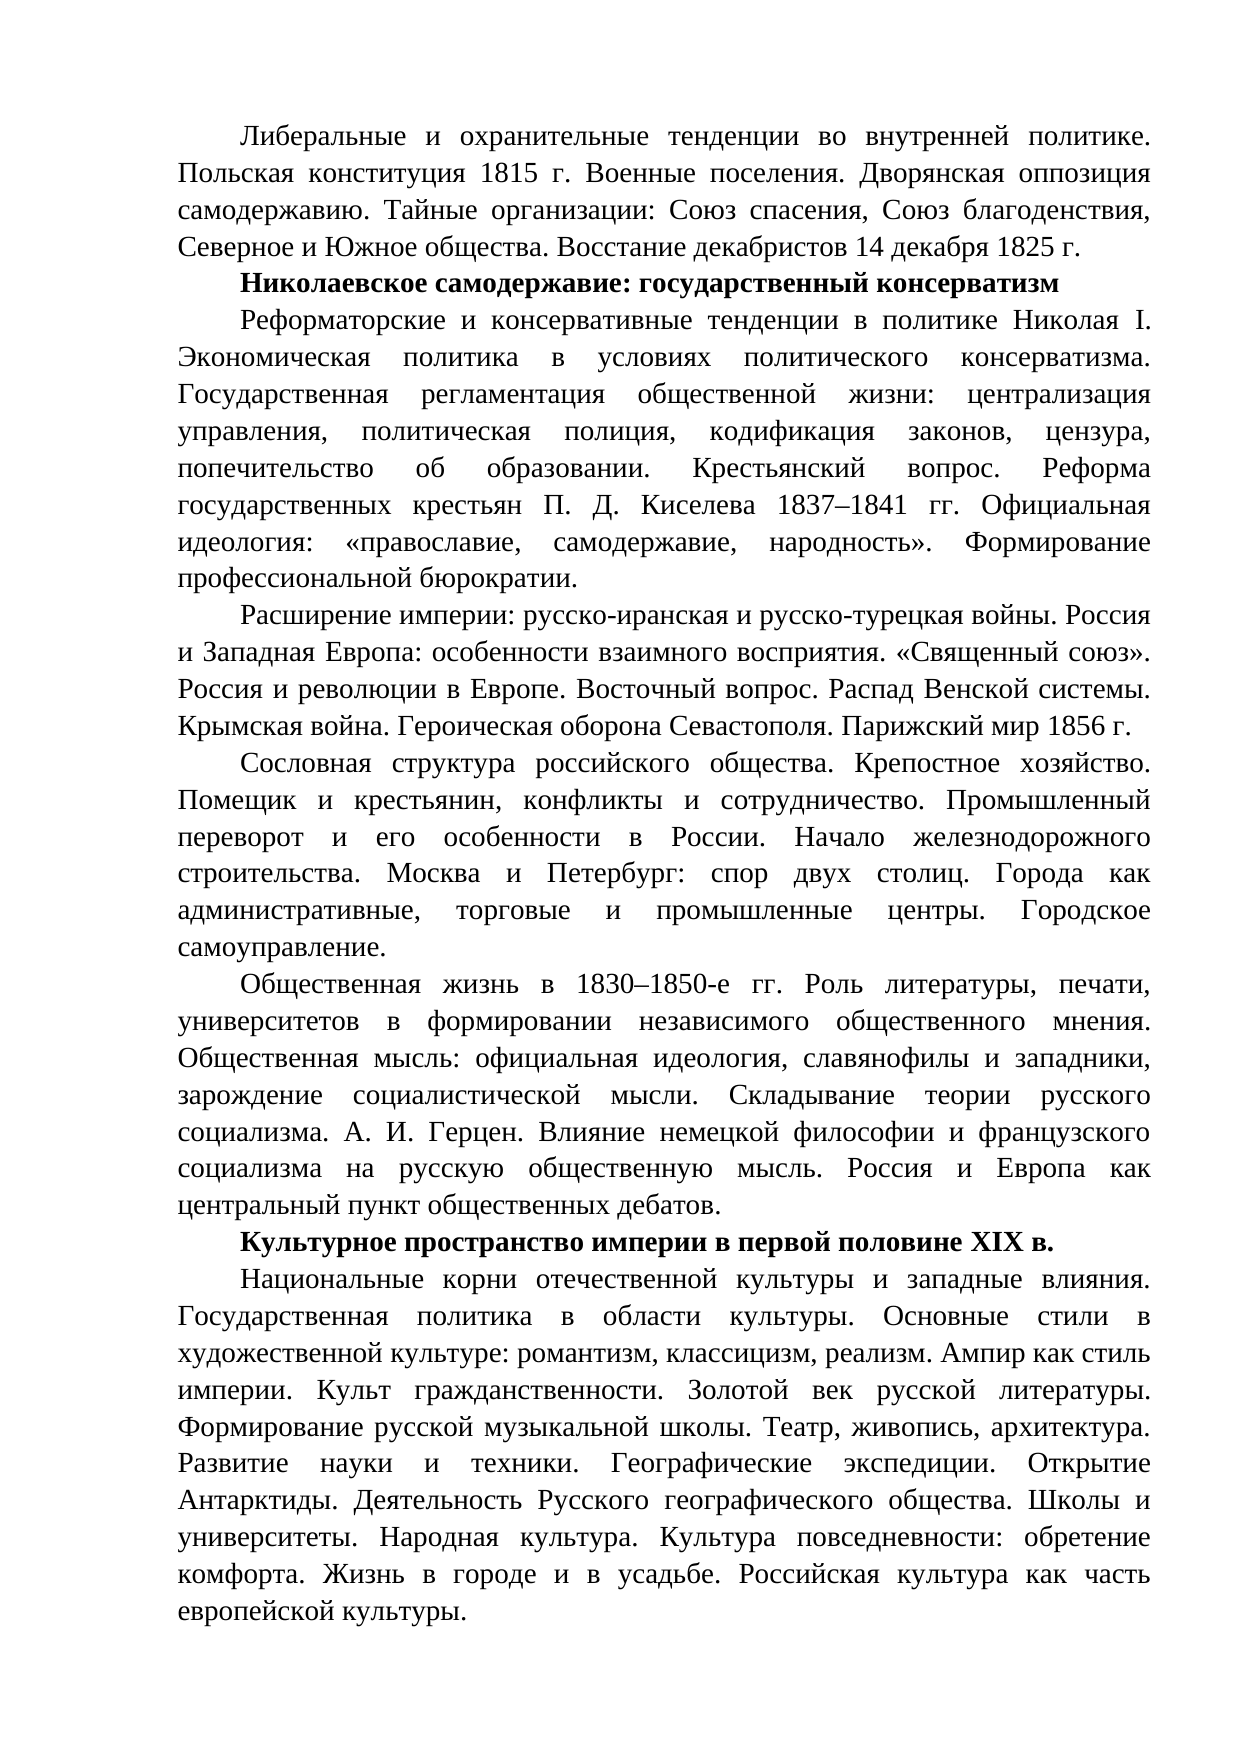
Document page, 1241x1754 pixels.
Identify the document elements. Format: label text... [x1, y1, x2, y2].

text Николаевское самодержавие: государственный консерватизм [177, 266, 1152, 299]
text Общественная жизнь в 1830–1850-е гг. Роль литературы, печати, университетов в формировании независимого общественного мнения. Общественная мысль: официальная идеология, славянофилы и западники, зарождение социалистической мысли. Складывание теории русского социализма. А. И. Герцен. Влияние немецкой философии и французского социализма на русскую общественную мысль. Россия и Европа как центральный пункт общественных дебатов. [177, 966, 1152, 1221]
text Сословная структура российского общества. Крепостное хозяйство. Помещик и крестьянин, конфликты и сотрудничество. Промышленный переворот и его особенности в России. Начало железнодорожного строительства. Москва и Петербург: спор двух столиц. Города как административные, торговые и промышленные центры. Городское самоуправление. [177, 745, 1152, 963]
text Либеральные и охранительные тенденции во внутренней политике. Польская конституция 1815 г. Военные поселения. Дворянская оппозиция самодержавию. Тайные организации: Союз спасения, Союз благоденствия, Северное и Южное общества. Восстание декабристов 14 декабря 1825 г. [177, 118, 1152, 262]
text Расширение империи: русско-иранская и русско-турецкая войны. Россия и Западная Европа: особенности взаимного восприятия. «Священный союз». Россия и революции в Европе. Восточный вопрос. Распад Венской системы. Крымская война. Героическая оборона Севастополя. Парижский мир 1856 г. [177, 597, 1152, 742]
text Реформаторские и консервативные тенденции в политике Николая I. Экономическая политика в условиях политического консерватизма. Государственная регламентация общественной жизни: централизация управления, политическая полиция, кодификация законов, цензура, попечительство об образовании. Крестьянский вопрос. Реформа государственных крестьян П. Д. Киселева 1837–1841 гг. Официальная идеология: «православие, самодержавие, народность». Формирование профессиональной бюрократии. [177, 302, 1152, 594]
text Национальные корни отечественной культуры и западные влияния. Государственная политика в области культуры. Основные стили в художественной культуре: романтизм, классицизм, реализм. Ампир как стиль империи. Культ гражданственности. Золотой век русской литературы. Формирование русской музыкальной школы. Театр, живопись, архитектура. Развитие науки и техники. Географические экспедиции. Открытие Антарктиды. Деятельность Русского географического общества. Школы и университеты. Народная культура. Культура повседневности: обретение комфорта. Жизнь в городе и в усадьбе. Российская культура как часть европейской культуры. [177, 1261, 1152, 1627]
text Культурное пространство империи в первой половине XIX в. [177, 1224, 1152, 1258]
